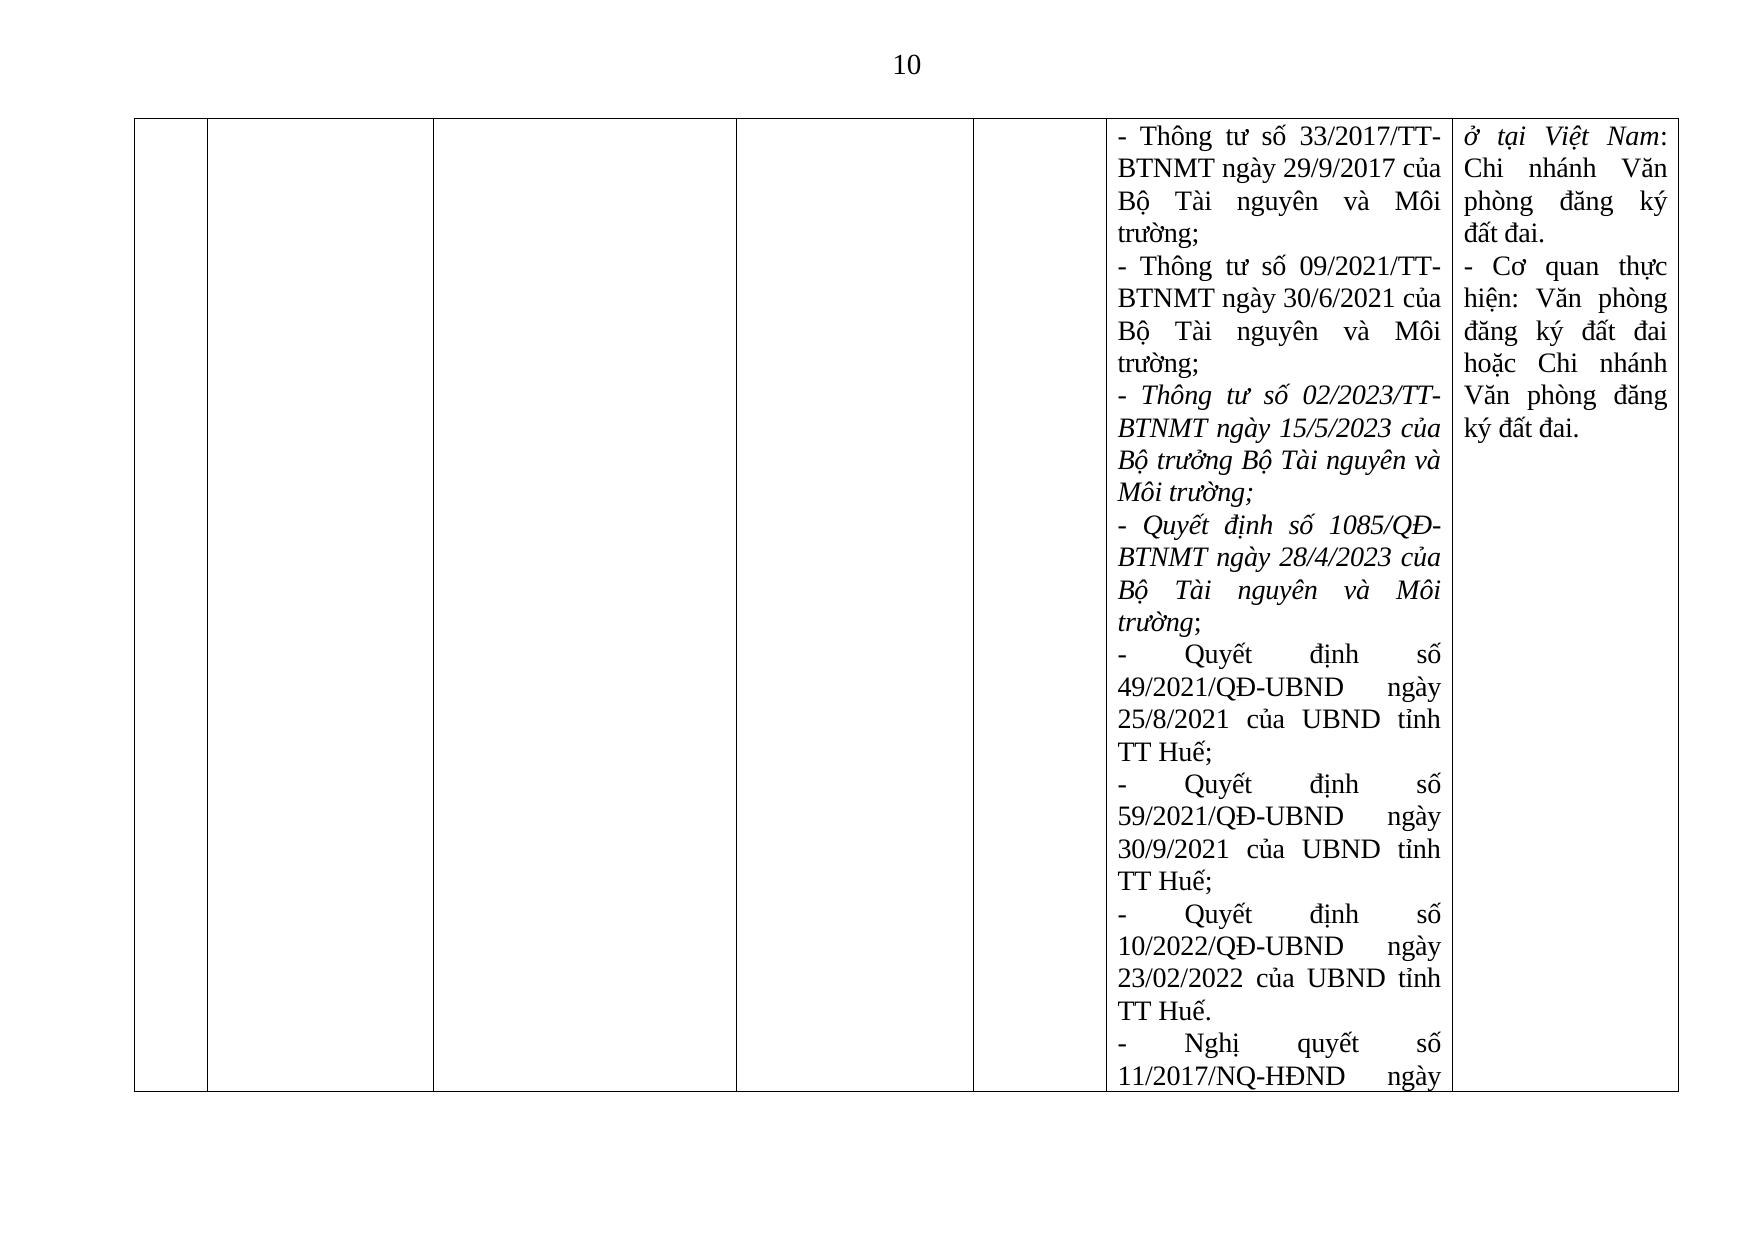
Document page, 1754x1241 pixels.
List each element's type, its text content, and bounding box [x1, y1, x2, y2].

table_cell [737, 119, 973, 1091]
table_cell 6 [135, 119, 207, 1091]
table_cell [1453, 119, 1678, 1091]
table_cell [208, 119, 433, 1091]
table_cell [974, 119, 1106, 1091]
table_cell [434, 119, 736, 1091]
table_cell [1107, 119, 1452, 1091]
